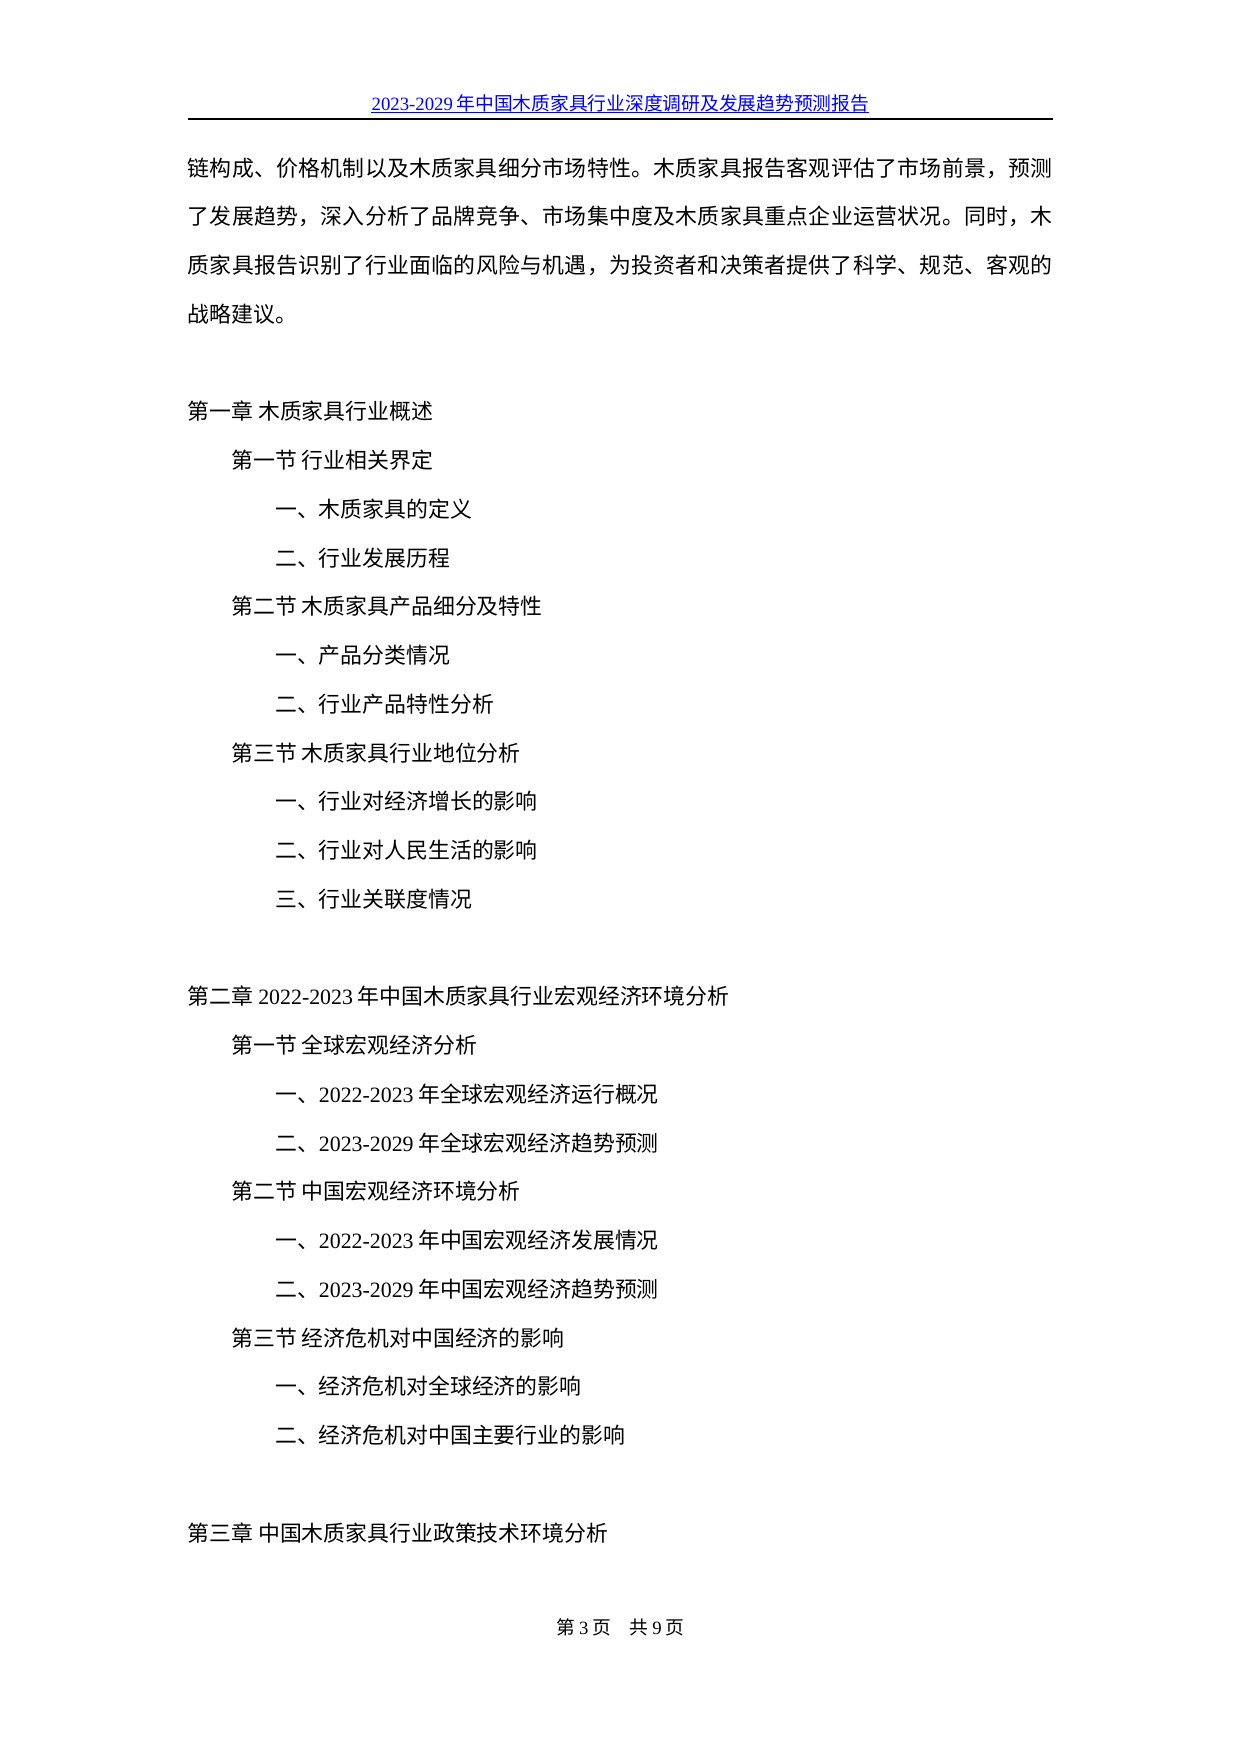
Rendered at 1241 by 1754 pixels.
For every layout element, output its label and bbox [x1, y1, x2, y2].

text [187, 150, 1053, 1548]
